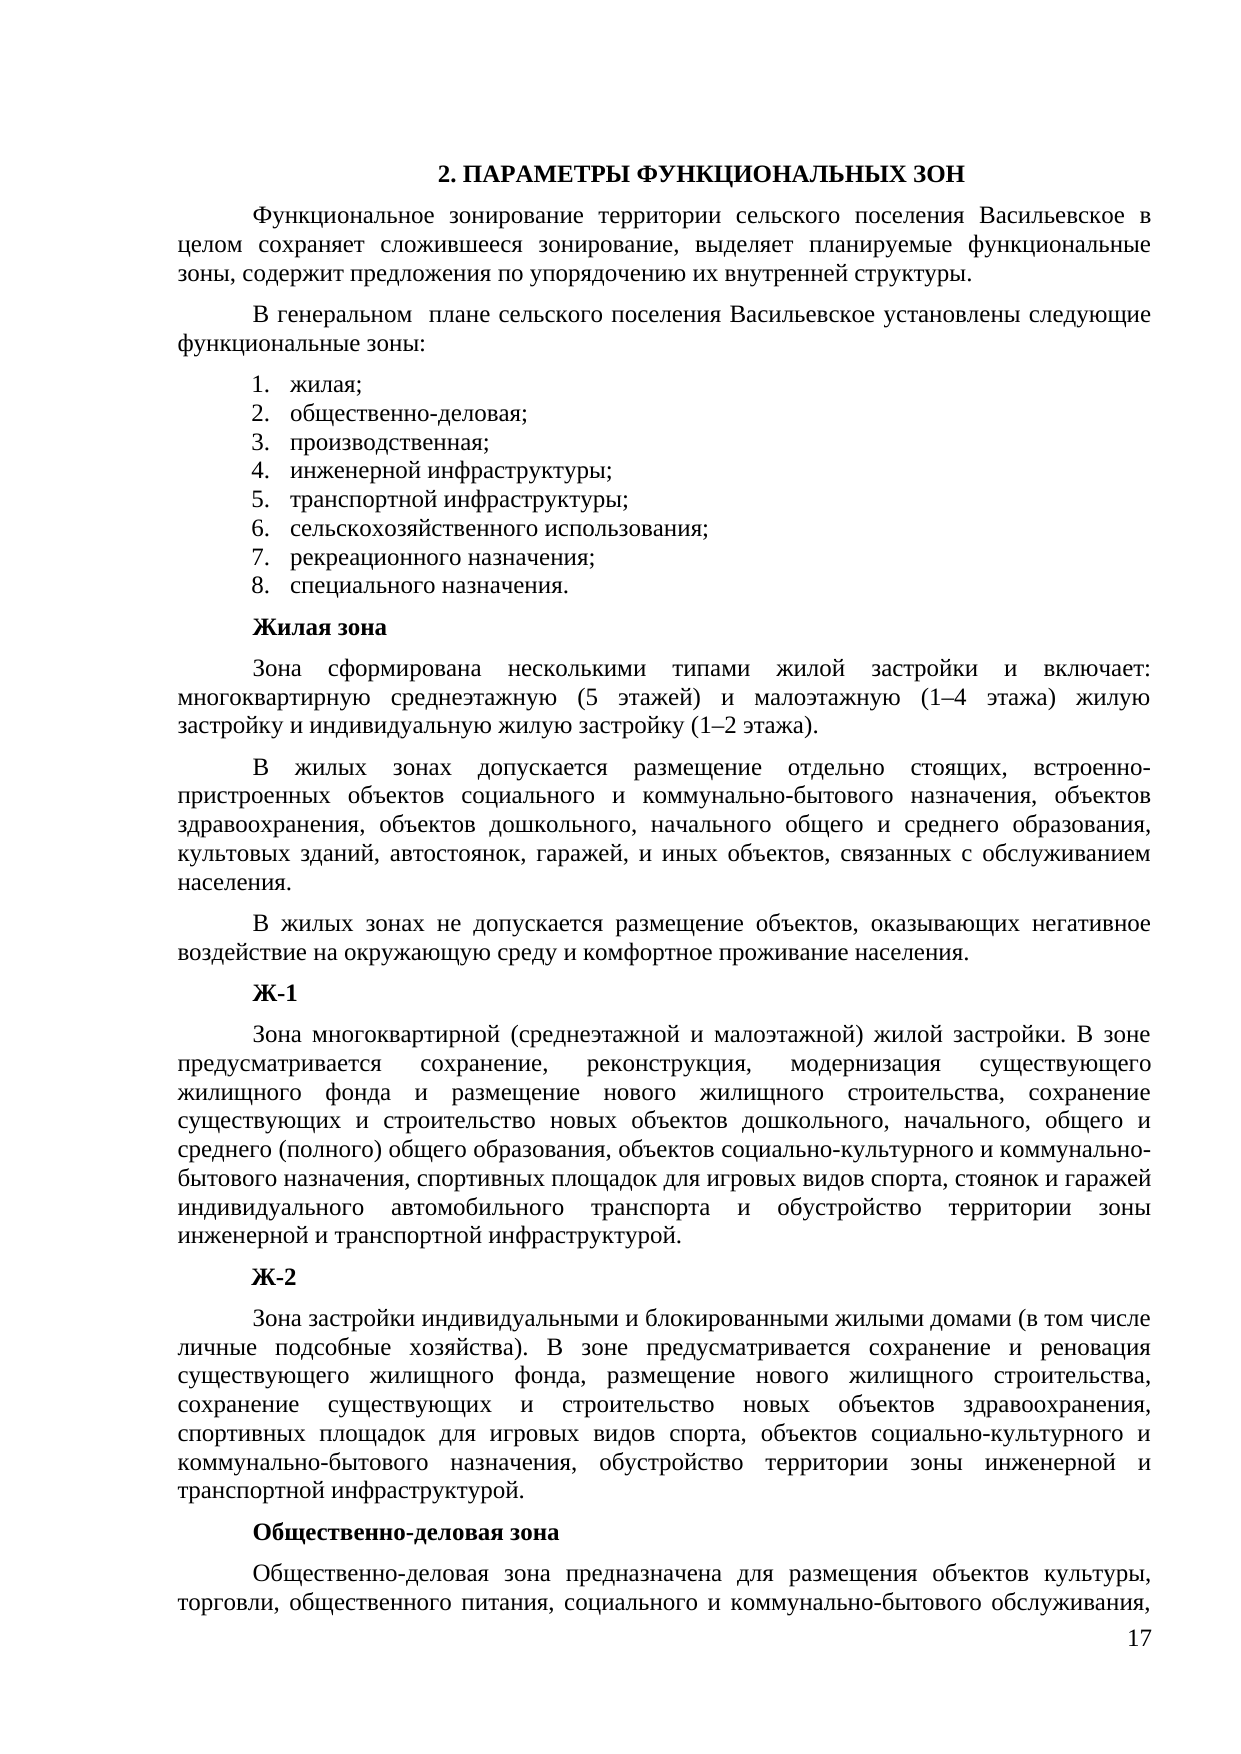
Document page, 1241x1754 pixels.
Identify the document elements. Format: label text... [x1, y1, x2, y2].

list жилая; [177, 369, 1152, 398]
list специального назначения. [177, 571, 1152, 599]
text Жилая зона [177, 612, 1152, 641]
text Функциональное зонирование территории сельского поселения Васильевское в целом сохраняет сложившееся зонирование, выделяет планируемые функциональные зоны, содержит предложения по упорядочению их внутренней структуры. [177, 201, 1152, 287]
text В жилых зонах допускается размещение отдельно стоящих, встроенно-пристроенных объектов социального и коммунально-бытового назначения, объектов здравоохранения, объектов дошкольного, начального общего и среднего образования, культовых зданий, автостоянок, гаражей, и иных объектов, связанных с обслуживанием населения. [177, 752, 1152, 896]
text Зона сформирована несколькими типами жилой застройки и включает: многоквартирную среднеэтажную (5 этажей) и малоэтажную (1–4 этажа) жилую застройку и индивидуальную жилую застройку (1–2 этажа). [177, 653, 1152, 739]
text Общественно-деловая зона [177, 1517, 1152, 1546]
text Зона многоквартирной (среднеэтажной и малоэтажной) жилой застройки. В зоне предусматривается сохранение, реконструкция, модернизация существующего жилищного фонда и размещение нового жилищного строительства, сохранение существующих и строительство новых объектов дошкольного, начального, общего и среднего (полного) общего образования, объектов социально-культурного и коммунально-бытового назначения, спортивных площадок для игровых видов спорта, стоянок и гаражей индивидуального автомобильного транспорта и обустройство территории зоны инженерной и транспортной инфраструктурой. [177, 1019, 1152, 1249]
list рекреационного назначения; [177, 542, 1152, 571]
text Ж-2 [177, 1262, 1152, 1291]
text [177, 1558, 1152, 1616]
subtitle 2. ПАРАМЕТРЫ ФУНКЦИОНАЛЬНЫХ ЗОН [251, 159, 1152, 188]
text В генеральном плане сельского поселения Васильевское установлены следующие функциональные зоны: [177, 299, 1152, 357]
text Ж-1 [177, 978, 1152, 1007]
list производственная; [177, 427, 1152, 456]
list сельскохозяйственного использования; [177, 513, 1152, 542]
text В жилых зонах не допускается размещение объектов, оказывающих негативное воздействие на окружающую среду и комфортное проживание населения. [177, 908, 1152, 966]
text Зона застройки индивидуальными и блокированными жилыми домами (в том числе личные подсобные хозяйства). В зоне предусматривается сохранение и реновация существующего жилищного фонда, размещение нового жилищного строительства, сохранение существующих и строительство новых объектов здравоохранения, спортивных площадок для игровых видов спорта, объектов социально-культурного и коммунально-бытового назначения, обустройство территории зоны инженерной и транспортной инфраструктурой. [177, 1303, 1152, 1504]
list инженерной инфраструктуры; [177, 456, 1152, 484]
list общественно-деловая; [177, 398, 1152, 427]
list транспортной инфраструктуры; [177, 484, 1152, 513]
